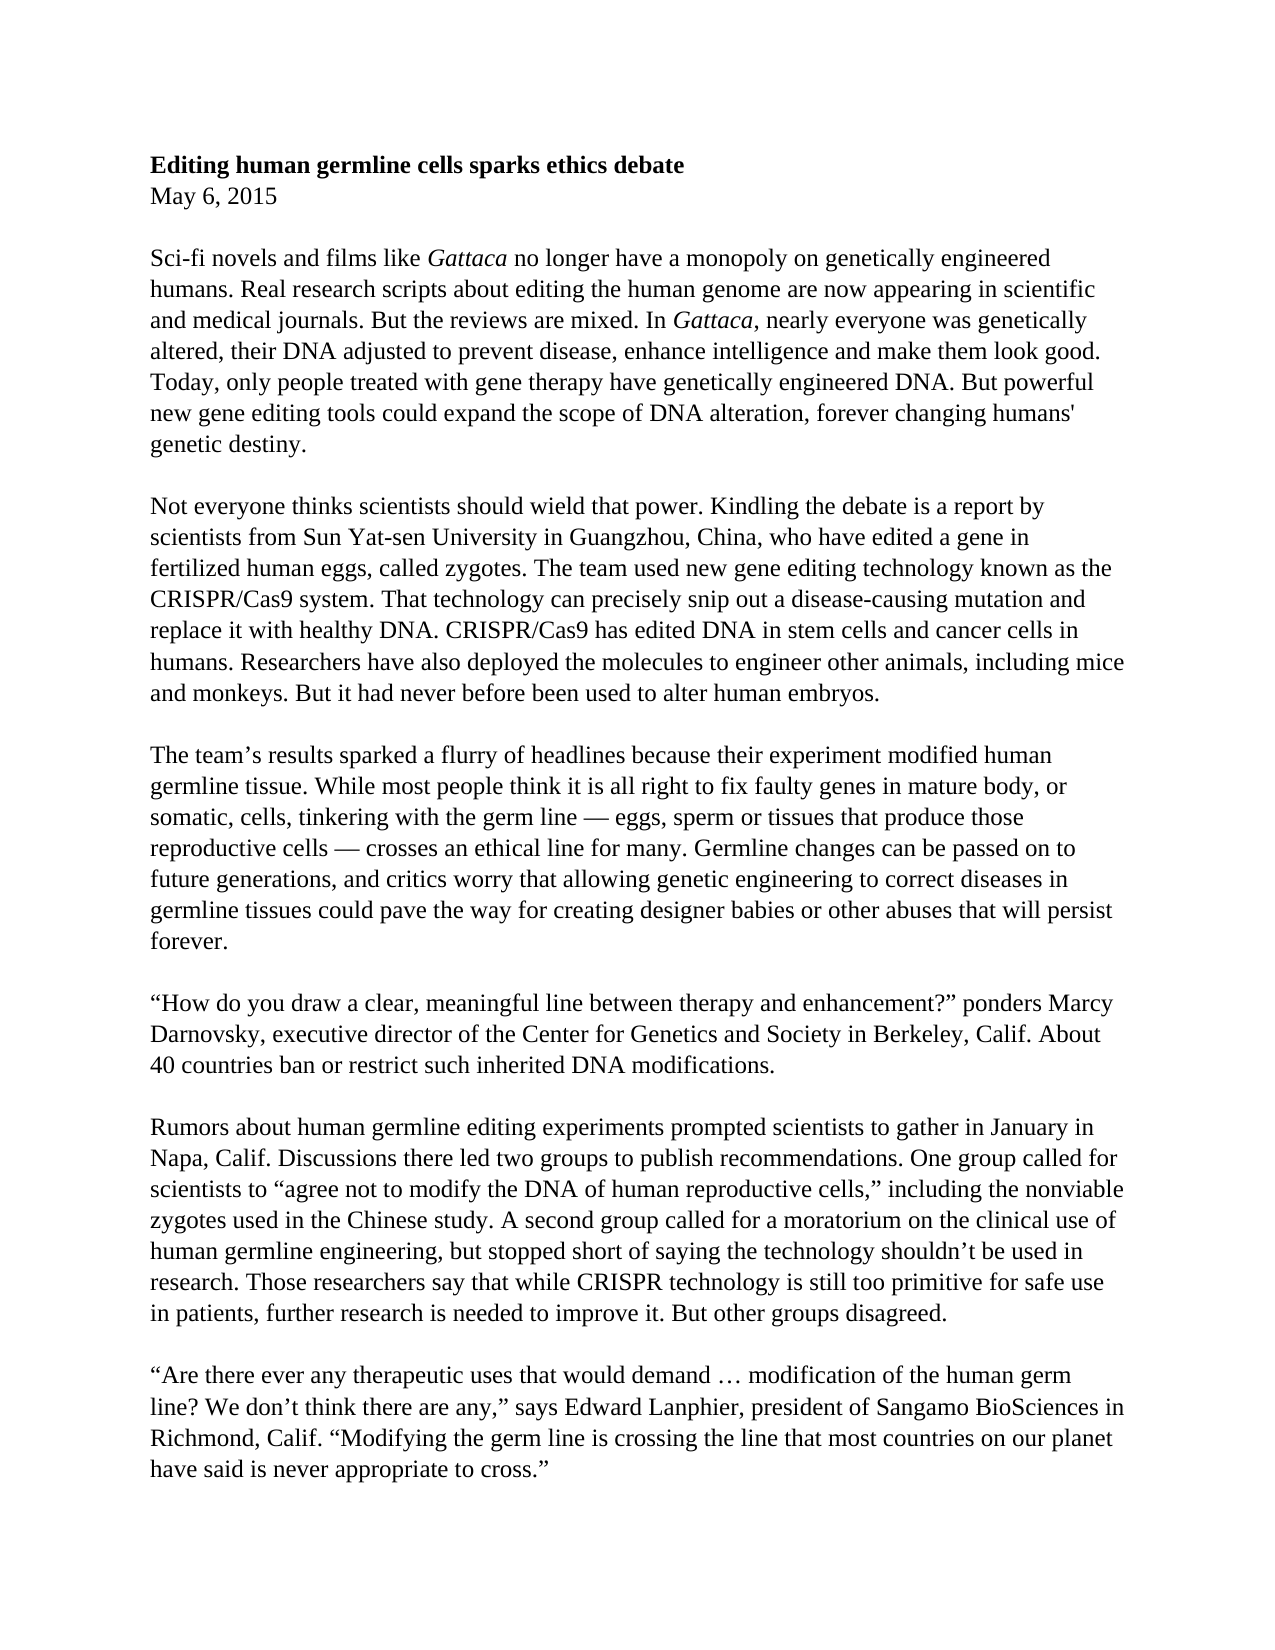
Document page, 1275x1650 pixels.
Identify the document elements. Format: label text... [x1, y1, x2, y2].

text Rumors about human germline editing experiments prompted scientists to gather in January in Napa, Calif. Discussions there led two groups to publish recommendations. One group called for scientists to “agree not to modify the DNA of human reproductive cells,” including the nonviable zygotes used in the Chinese study. A second group called for a moratorium on the clinical use of human germline engineering, but stopped short of saying the technology shouldn’t be used in research. Those researchers say that while CRISPR technology is still too primitive for safe use in patients, further research is needed to improve it. But other groups disagreed. [150, 1112, 1125, 1327]
text May 6, 2015 [150, 181, 1125, 210]
text The team’s results sparked a flurry of headlines because their experiment modified human germline tissue. While most people think it is all right to fix faulty genes in mature body, or somatic, cells, tinkering with the germ line — eggs, sperm or tissues that produce those reproductive cells — crosses an ethical line for many. Germline changes can be passed on to future generations, and critics worry that allowing genetic engineering to correct diseases in germline tissues could pave the way for creating designer babies or other abuses that will persist forever. [150, 740, 1125, 955]
text Not everyone thinks scientists should wield that power. Kindling the debate is a report by scientists from Sun Yat-sen University in Guangzhou, China, who have edited a gene in fertilized human eggs, called zygotes. The team used new gene editing technology known as the CRISPR/Cas9 system. That technology can precisely snip out a disease-causing mutation and replace it with healthy DNA. CRISPR/Cas9 has edited DNA in stem cells and cancer cells in humans. Researchers have also deployed the molecules to engineer other animals, including mice and monkeys. But it had never before been used to alter human embryos. [150, 491, 1125, 706]
text Editing human germline cells sparks ethics debate [150, 150, 1125, 179]
text “Are there ever any therapeutic uses that would demand … modification of the human germ line? We don’t think there are any,” says Edward Lanphier, president of Sangamo BioSciences in Richmond, Calif. “Modifying the germ line is crossing the line that most countries on our planet have said is never appropriate to cross.” [150, 1361, 1125, 1482]
text “How do you draw a clear, meaningful line between therapy and enhancement?” ponders Marcy Darnovsky, executive director of the Center for Genetics and Society in Berkeley, Calif. About 40 countries ban or restrict such inherited DNA modifications. [150, 988, 1125, 1079]
text Sci-fi novels and films like Gattaca no longer have a monopoly on genetically engineered humans. Real research scripts about editing the human genome are now appearing in scientific and medical journals. But the reviews are mixed. In Gattaca, nearly everyone was genetically altered, their DNA adjusted to prevent disease, enhance intelligence and make them look good. Today, only people treated with gene therapy have genetically engineered DNA. But powerful new gene editing tools could expand the scope of DNA alteration, forever changing humans' genetic destiny. [150, 243, 1125, 458]
